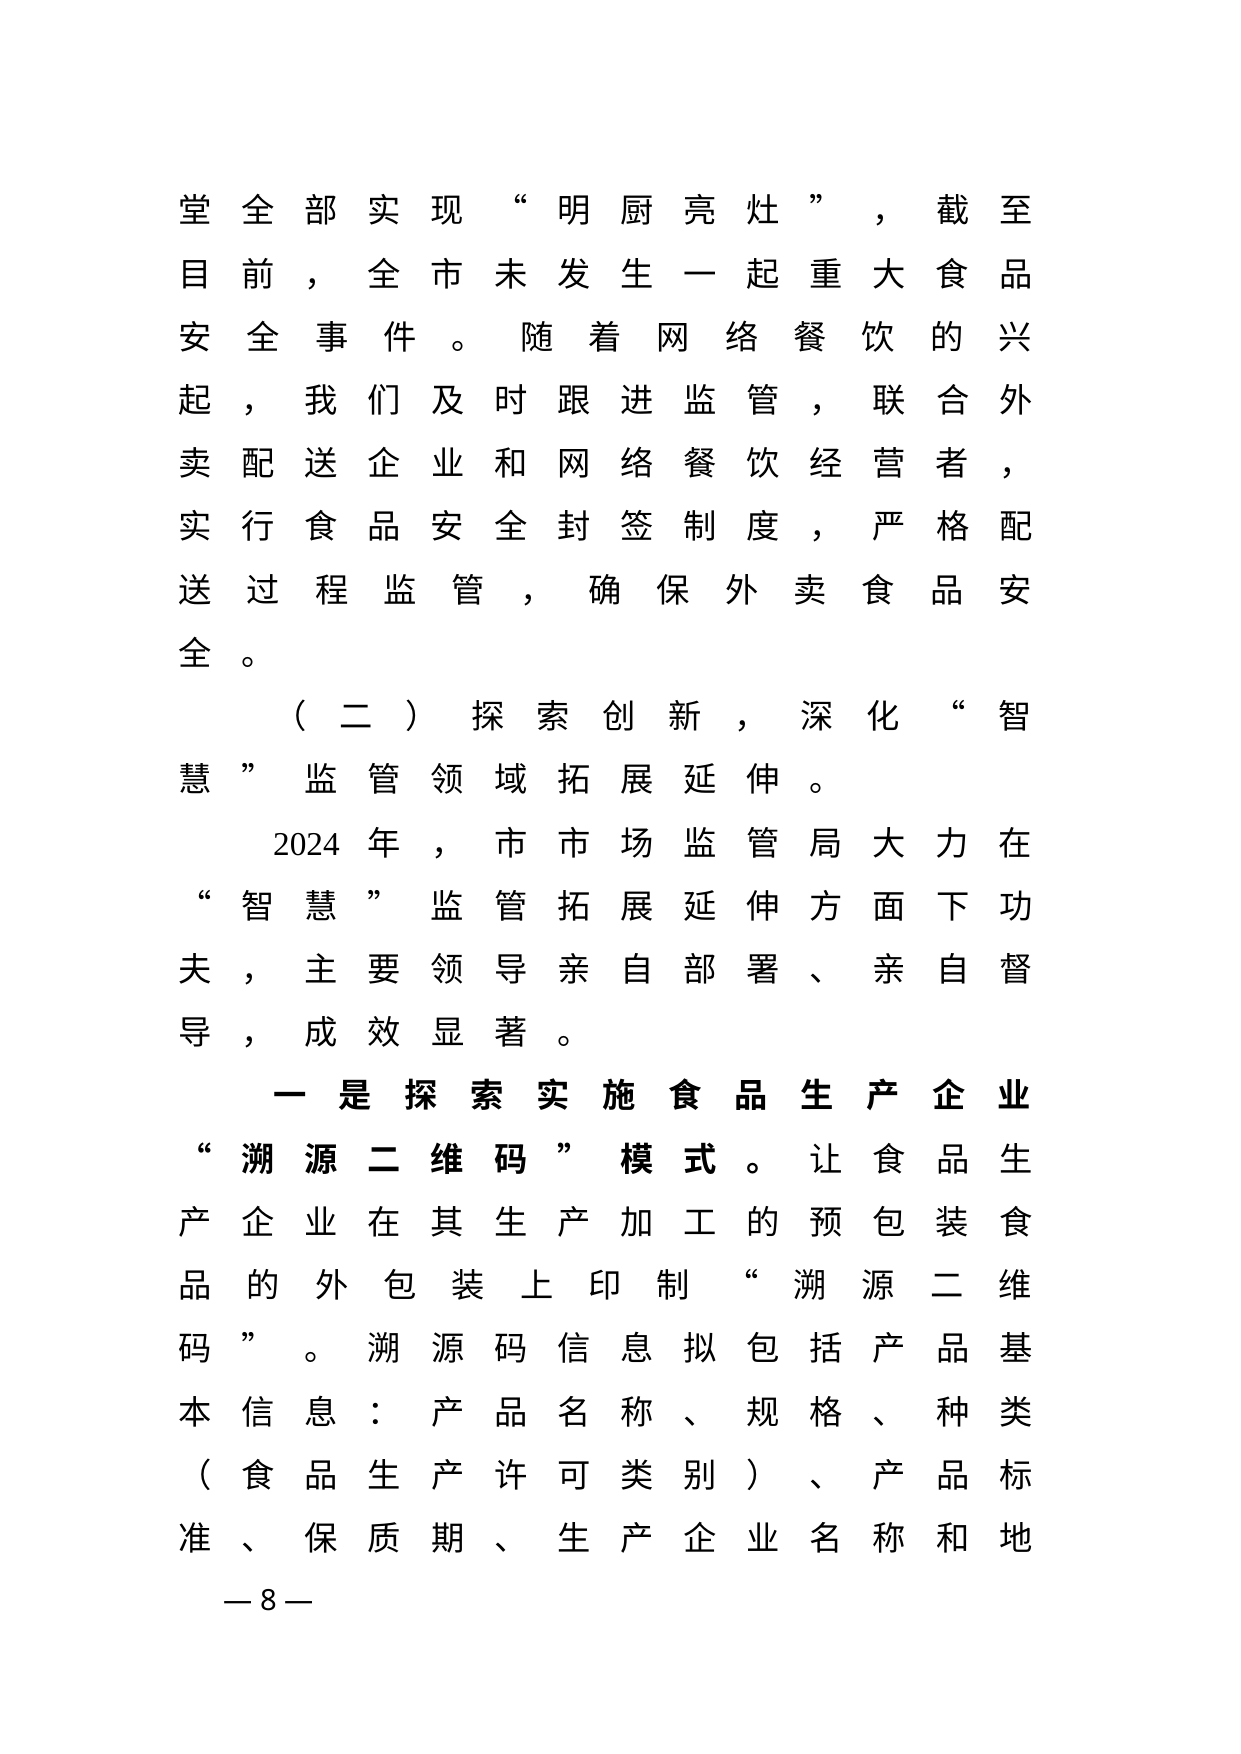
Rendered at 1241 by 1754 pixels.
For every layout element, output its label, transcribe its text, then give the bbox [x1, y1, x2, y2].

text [178, 1062, 1062, 1568]
text （二）探索创新，深化“智慧”监管领域拓展延伸。 [178, 682, 1062, 809]
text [178, 177, 1062, 682]
text 2024年，市市场监管局大力在“智慧”监管拓展延伸方面下功夫，主要领导亲自部署、亲自督导，成效显著。 [178, 809, 1062, 1062]
